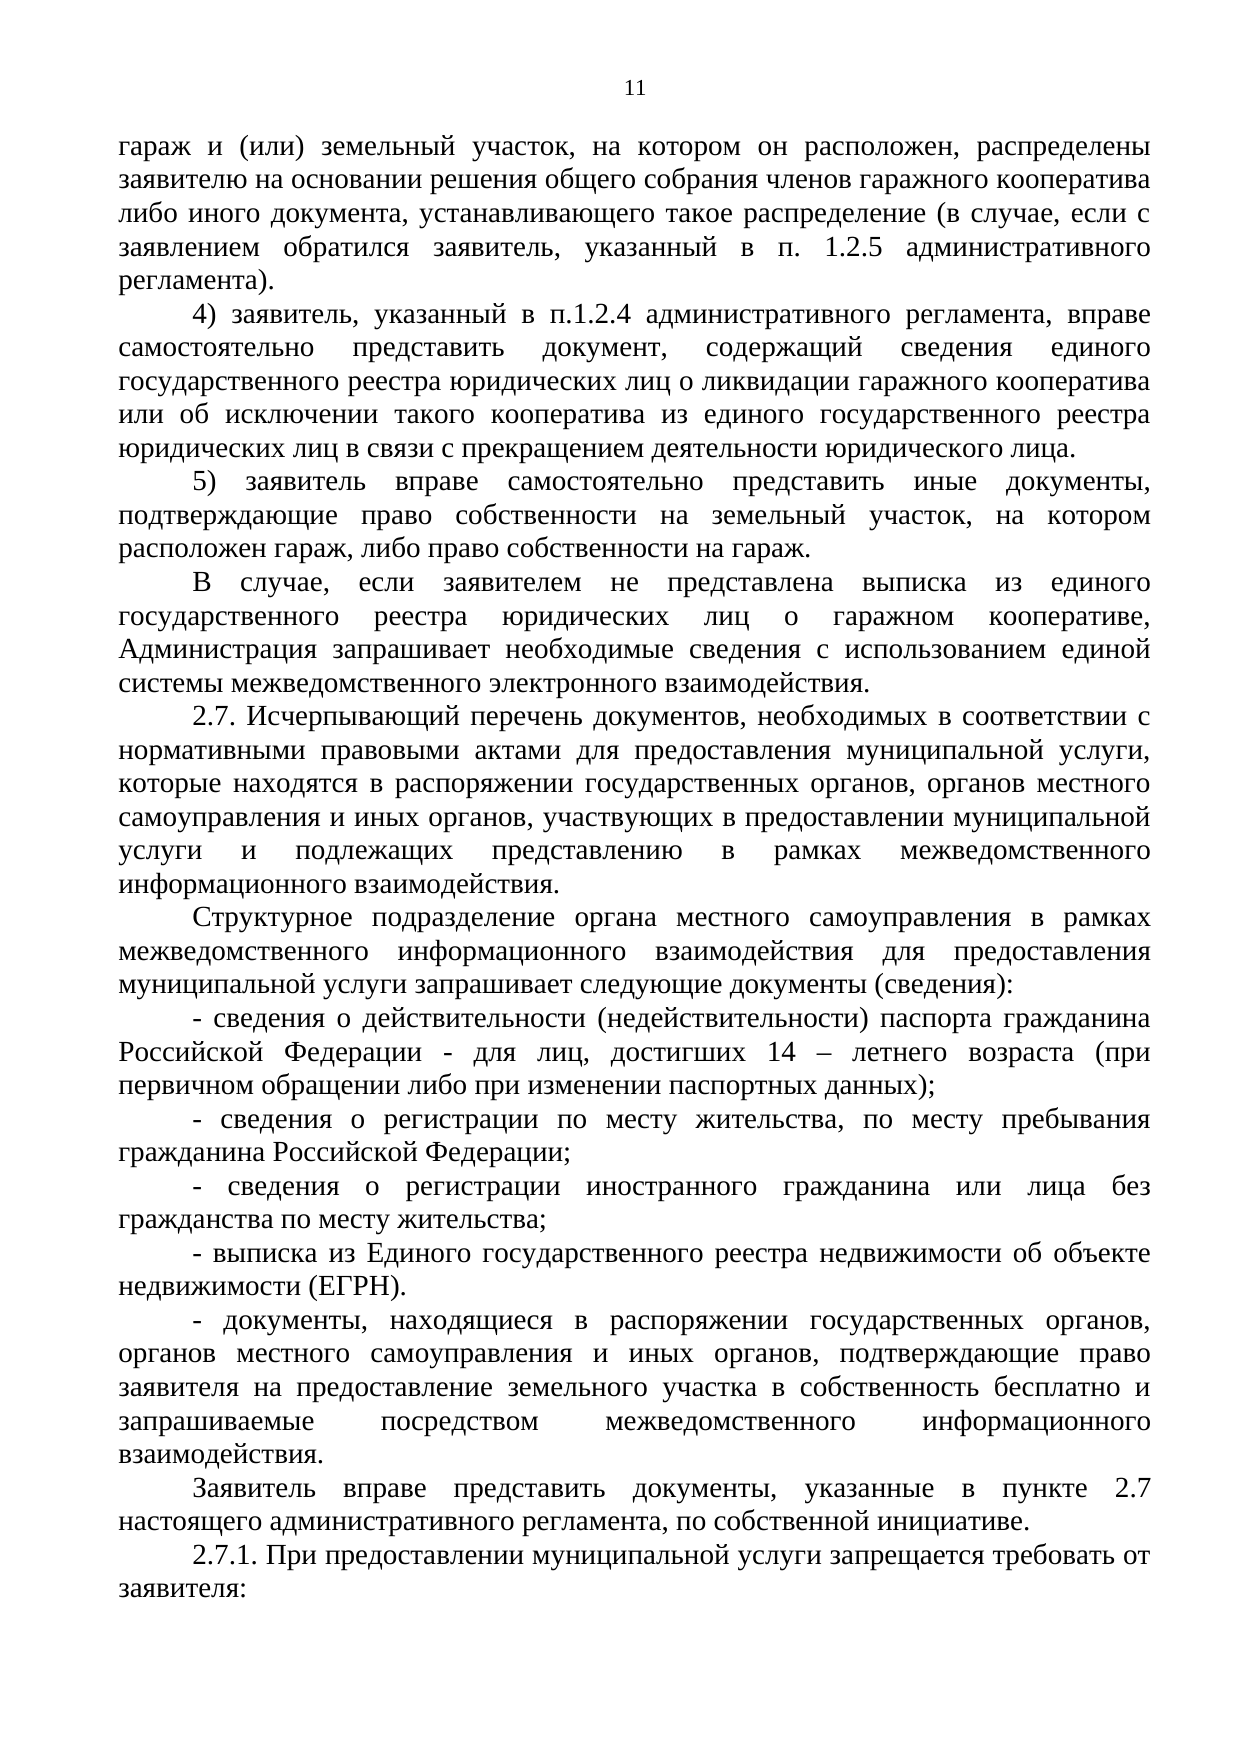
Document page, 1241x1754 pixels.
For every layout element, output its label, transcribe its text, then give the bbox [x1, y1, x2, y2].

text - сведения о регистрации иностранного гражданина или лица без гражданства по месту жительства; [118, 1168, 1152, 1235]
text - документы, находящиеся в распоряжении государственных органов, органов местного самоуправления и иных органов, подтверждающие право заявителя на предоставление земельного участка в собственность бесплатно и запрашиваемые посредством межведомственного информационного взаимодействия. [118, 1302, 1152, 1470]
text - сведения о регистрации по месту жительства, по месту пребывания гражданина Российской Федерации; [118, 1101, 1152, 1168]
text 2.7. Исчерпывающий перечень документов, необходимых в соответствии с нормативными правовыми актами для предоставления муниципальной услуги, которые находятся в распоряжении государственных органов, органов местного самоуправления и иных органов, участвующих в предоставлении муниципальной услуги и подлежащих представлению в рамках межведомственного информационного взаимодействия. [118, 698, 1152, 899]
text 2.7.1. При предоставлении муниципальной услуги запрещается требовать от заявителя: [118, 1537, 1152, 1604]
text Заявитель вправе представить документы, указанные в пункте 2.7 настоящего административного регламента, по собственной инициативе. [118, 1470, 1152, 1537]
text 5) заявитель вправе самостоятельно представить иные документы, подтверждающие право собственности на земельный участок, на котором расположен гараж, либо право собственности на гараж. [118, 463, 1152, 564]
text - выписка из Единого государственного реестра недвижимости об объекте недвижимости (ЕГРН). [118, 1235, 1152, 1302]
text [118, 128, 1152, 296]
text 4) заявитель, указанный в п.1.2.4 административного регламента, вправе самостоятельно представить документ, содержащий сведения единого государственного реестра юридических лиц о ликвидации гаражного кооператива или об исключении такого кооператива из единого государственного реестра юридических лиц в связи с прекращением деятельности юридического лица. [118, 296, 1152, 463]
text - сведения о действительности (недействительности) паспорта гражданина Российской Федерации - для лиц, достигших 14 – летнего возраста (при первичном обращении либо при изменении паспортных данных); [118, 1000, 1152, 1101]
text Структурное подразделение органа местного самоуправления в рамках межведомственного информационного взаимодействия для предоставления муниципальной услуги запрашивает следующие документы (сведения): [118, 899, 1152, 1000]
text В случае, если заявителем не представлена выписка из единого государственного реестра юридических лиц о гаражном кооперативе, Администрация запрашивает необходимые сведения с использованием единой системы межведомственного электронного взаимодействия. [118, 564, 1152, 698]
